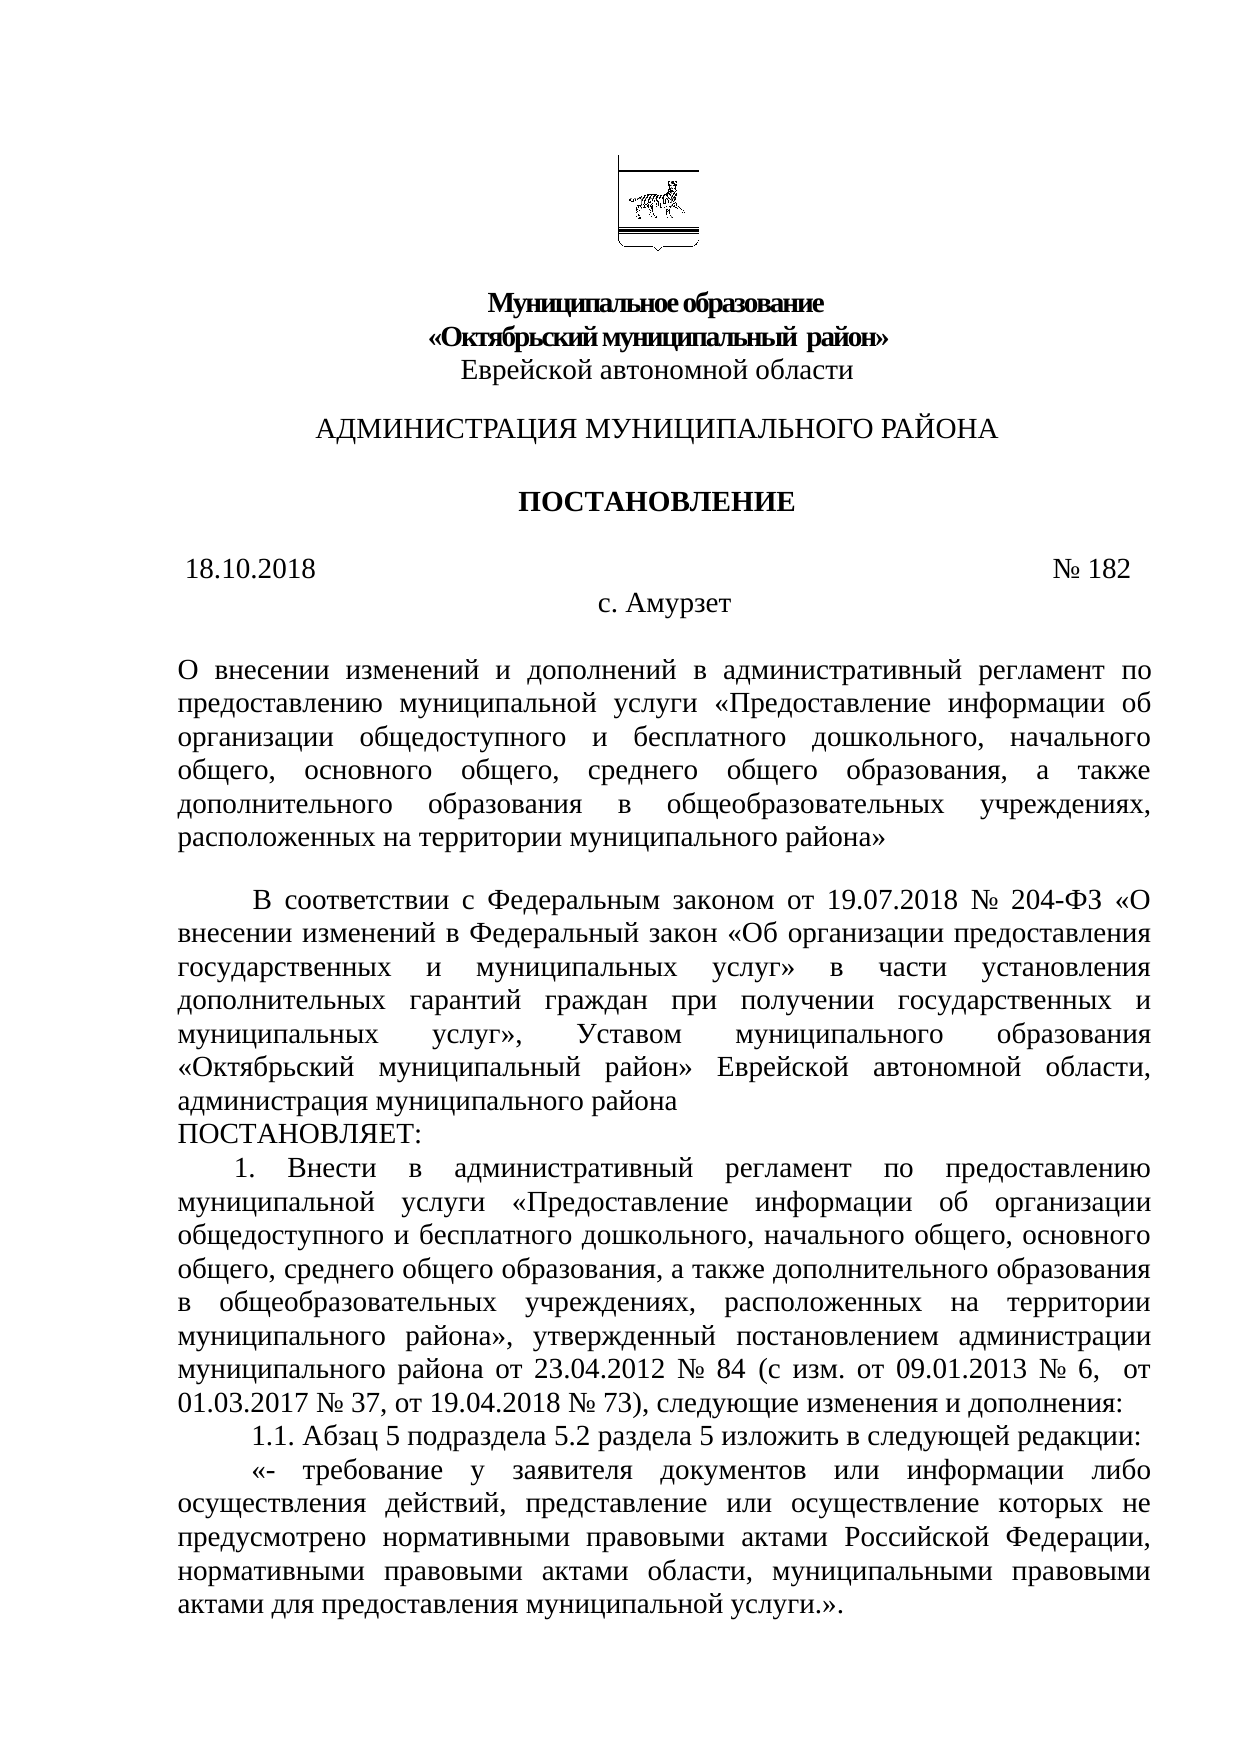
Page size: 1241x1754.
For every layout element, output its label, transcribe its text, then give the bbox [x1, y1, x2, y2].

text ПОСТАНОВЛЕНИЕ [162, 484, 1152, 518]
subtitle АДМИНИСТРАЦИЯ МУНИЦИПАЛЬНОГО РАЙОНА [162, 411, 1152, 444]
text В соответствии с Федеральным законом от 19.07.2018 № 204-ФЗ «О внесении изменений в Федеральный закон «Об организации предоставления государственных и муниципальных услуг» в части установления дополнительных гарантий граждан при получении государственных и муниципальных услуг», Уставом муниципального образования «Октябрьский муниципальный район» Еврейской автономной области, администрация муниципального района [177, 882, 1152, 1117]
text 18.10.2018 № 182 [177, 551, 1152, 585]
text «- требование у заявителя документов или информации либо осуществления действий, представление или осуществление которых не предусмотрено нормативными правовыми актами Российской Федерации, нормативными правовыми актами области, муниципальными правовыми актами для предоставления муниципальной услуги.». [177, 1452, 1152, 1620]
text с. Амурзет [177, 585, 1152, 618]
text «Октябрьский муниципальный район» [162, 319, 1152, 352]
text О внесении изменений и дополнений в административный регламент по предоставлению муниципальной услуги «Предоставление информации об организации общедоступного и бесплатного дошкольного, начального общего, основного общего, среднего общего образования, а также дополнительного образования в общеобразовательных учреждениях, расположенных на территории муниципального района» [177, 652, 1152, 853]
text 1. Внести в административный регламент по предоставлению муниципальной услуги «Предоставление информации об организации общедоступного и бесплатного дошкольного, начального общего, основного общего, среднего общего образования, а также дополнительного образования в общеобразовательных учреждениях, расположенных на территории муниципального района», утвержденный постановлением администрации муниципального района от 23.04.2012 № 84 (с изм. от 09.01.2013 № 6, от 01.03.2017 № 37, от 19.04.2018 № 73), следующие изменения и дополнения: [177, 1150, 1152, 1418]
text Муниципальное образование [162, 285, 1152, 319]
text ПОСТАНОВЛЯЕТ: [177, 1117, 1152, 1150]
text 1.1. Абзац 5 подраздела 5.2 раздела 5 изложить в следующей редакции: [177, 1418, 1152, 1452]
text Еврейской автономной области [162, 352, 1152, 386]
